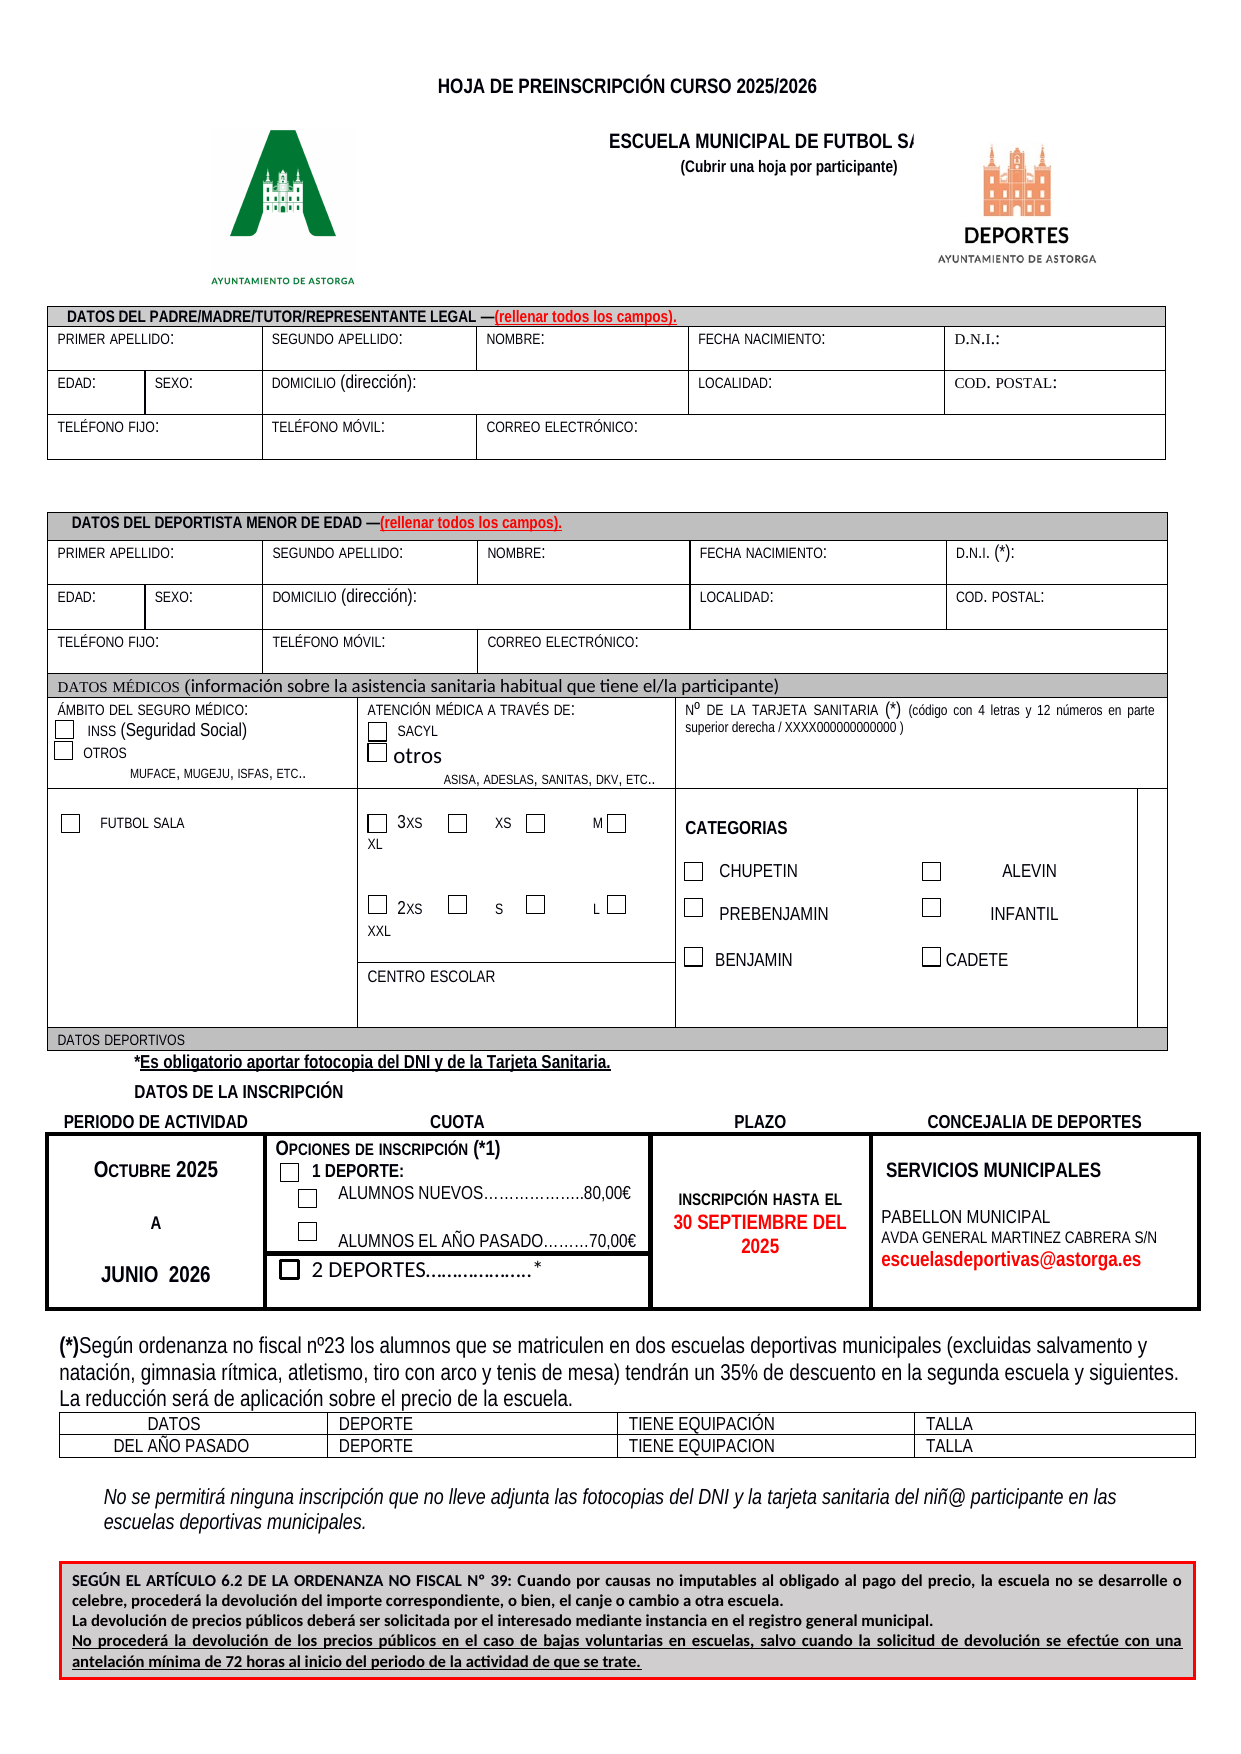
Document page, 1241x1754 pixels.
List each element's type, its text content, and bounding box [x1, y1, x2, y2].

picture [209, 129, 356, 286]
table_cell domicilio (dirección): [263, 371, 688, 414]
table_cell ámbito del seguro médico: inss (Seguridad Social) otros muface, mugeju, isfas, etc.. [48, 698, 357, 788]
table_cell cod. postal: [947, 585, 1167, 628]
table_cell 2 DEPORTES………………..* [267, 1256, 648, 1307]
text DATOS DE LA INSCRIPCIÓN [134, 1081, 1196, 1102]
table_cell nº de la tarjeta sanitaria (*) (código con 4 letras y 12 números en parte superior derecha / XXXX000000000000 ) [676, 698, 1167, 788]
table_cell segundo apellido: [263, 541, 477, 584]
table_cell TALLA [915, 1435, 1195, 1457]
table_cell correo electrónico: [478, 630, 1167, 673]
table_cell datos deportivos [48, 1028, 1167, 1050]
table_header DATOS [60, 1413, 327, 1434]
table_cell datos médicos (información sobre la asistencia sanitaria habitual que tiene el/la participante) [48, 674, 1167, 697]
table_cell teléfono móvil: [263, 630, 477, 673]
table_cell futbol sala [48, 789, 357, 1027]
table_cell fecha nacimiento: [689, 327, 944, 370]
text No se permitirá ninguna inscripción que no lleve adjunta las fotocopias del DNI y la tarjeta sanitaria del niñ@ participante en las escuelas deportivas municipales. [103, 1484, 1122, 1534]
table_cell localidad: [689, 371, 944, 414]
table_cell DEPORTE [328, 1435, 617, 1457]
table_cell inscripción hasta el 30 SEPTIEMBRE DEL 2025 [653, 1136, 869, 1307]
table_cell [1138, 789, 1167, 1027]
table_cell nombre: [478, 541, 689, 584]
table_cell Opciones de inscripción (*1) 1 DEPORTE: ALUMNOS NUEVOS………………..80,00€ ALUMNOS EL AÑO PASADO………70,00€ [267, 1136, 648, 1251]
table_cell sexo: [146, 371, 262, 414]
table_cell DEL AÑO PASADO [60, 1435, 327, 1457]
table_header TIENE EQUIPACIÓN [618, 1413, 914, 1434]
table_cell CATEGORIAS CHUPETIN ALEVIN PREBENJAMIN INFANTIL BENJAMIN CADETE [676, 789, 1137, 1027]
table_cell SERVICIOS MUNICIPALES PABELLON MUNICIPAL AVDA GENERAL MARTINEZ CABRERA S/N escuelasdeportivas@astorga.es [873, 1136, 1197, 1307]
table_cell Octubre 2025 a JUNIO 2026 [49, 1136, 263, 1307]
table_cell primer apellido: [48, 327, 262, 370]
table_header DEPORTE [328, 1413, 617, 1434]
table_cell 3xs xs m xl 2xs s l xxl [358, 789, 675, 962]
table_cell teléfono fijo: [48, 630, 262, 673]
table_header TALLA [915, 1413, 1195, 1434]
table_cell centro escolar [358, 963, 675, 1027]
table_cell edad: [48, 585, 144, 628]
table_cell teléfono fijo: [48, 415, 262, 458]
table_cell sexo: [146, 585, 262, 628]
text (*)Según ordenanza no fiscal nº23 los alumnos que se matriculen en dos escuelas deportivas municipales (excluidas salvamento y natación, gimnasia rítmica, atletismo, tiro con arco y tenis de mesa) tendrán un 35% de descuento en la segunda escuela y siguientes. La reducción será de aplicación sobre el precio de la escuela. [59, 1332, 1196, 1412]
table_header CONCEJALIA DE DEPORTES [871, 1111, 1199, 1132]
table_cell domicilio (dirección): [263, 585, 689, 628]
table_cell d.n.i.: [945, 327, 1165, 370]
table_header DATOS DEL PADRE/MADRE/TUTOR/REPRESENTANTE LEGAL —(rellenar todos los campos). [48, 307, 1165, 326]
table_cell fecha nacimiento: [691, 541, 946, 584]
table_cell nombre: [477, 327, 688, 370]
table_cell d.n.i. (*): [947, 541, 1167, 584]
table_header CUOTA [265, 1111, 650, 1132]
table_cell correo electrónico: [477, 415, 1165, 458]
table_header DATOS DEL DEPORTISTA MENOR DE EDAD —(rellenar todos los campos). [48, 513, 1167, 540]
table_cell segundo apellido: [263, 327, 476, 370]
table_cell atención médica a través de: sacyl otros asisa, adeslas, sanitas, dkv, etc.. [358, 698, 675, 788]
table_header SEGÚN EL ARTÍCULO 6.2 DE LA ORDENANZA NO FISCAL Nº 39: Cuando por causas no imputables al obligado al pago del precio, la escuela no se desarrolle o celebre, procederá la devolución del importe correspondiente, o bien, el canje o cambio a otra escuela. La devolución de precios públicos deberá ser solicitada por el interesado mediante instancia en el registro general municipal. No procederá la devolución de los precios públicos en el caso de bajas voluntarias en escuelas, salvo cuando la solicitud de devolución se efectúe con una antelación mínima de 72 horas al inicio del periodo de la actividad de que se trate. [62, 1564, 1193, 1677]
table_cell localidad: [691, 585, 946, 628]
picture [913, 129, 1106, 271]
table_cell primer apellido: [48, 541, 262, 584]
table_cell cod. postal: [945, 371, 1165, 414]
table_header PLAZO [650, 1111, 871, 1132]
table_cell teléfono móvil: [263, 415, 476, 458]
table_cell TIENE EQUIPACION [618, 1435, 914, 1457]
table_header PERIODO DE ACTIVIDAD [47, 1111, 265, 1132]
table_cell edad: [48, 371, 144, 414]
list *Es obligatorio aportar fotocopia del DNI y de la Tarjeta Sanitaria. [134, 1051, 1196, 1072]
